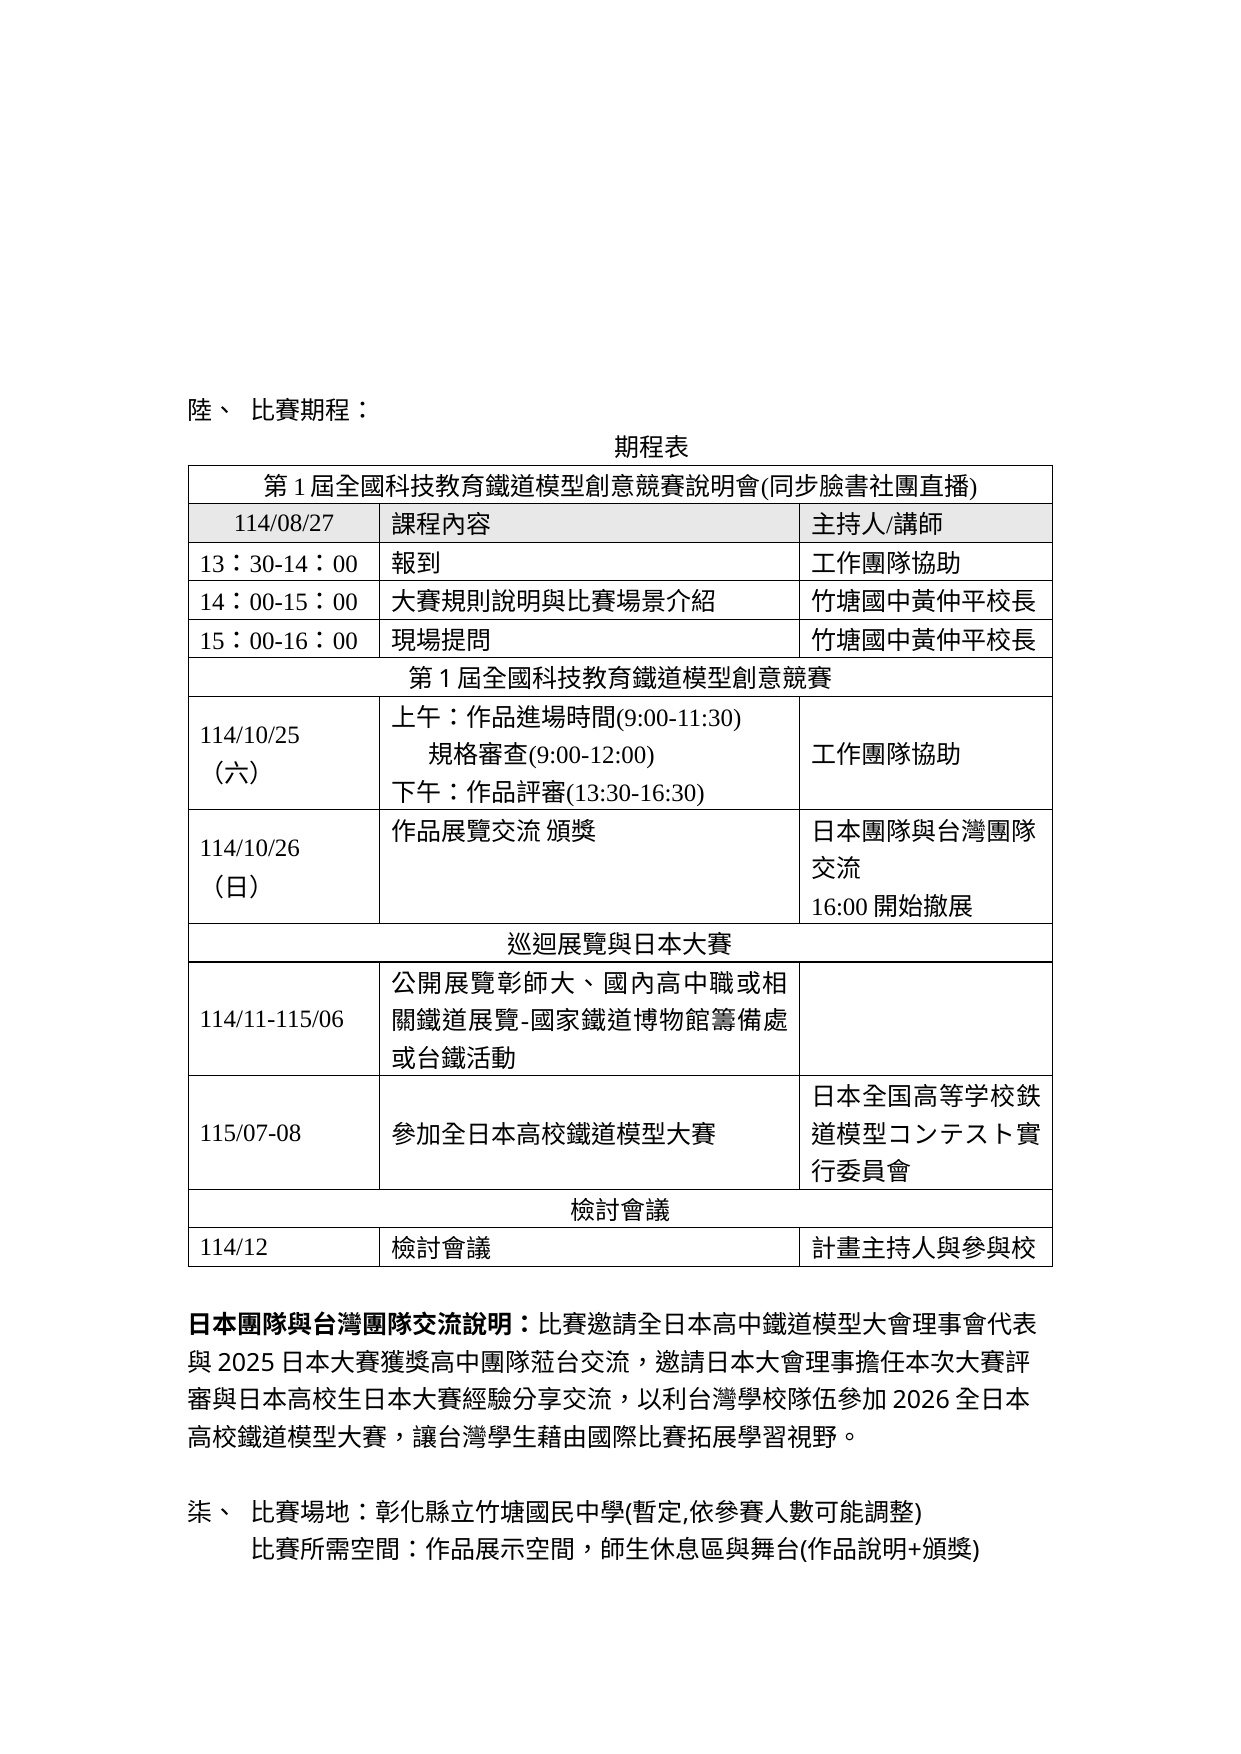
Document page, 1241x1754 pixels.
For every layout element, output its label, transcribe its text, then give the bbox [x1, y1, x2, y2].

table_header 第1屆全國科技教育鐵道模型創意競賽說明會(同步臉書社團直播) [189, 466, 1052, 503]
table_cell 13：30-14：00 [189, 543, 379, 580]
table_cell 課程內容 [380, 504, 799, 542]
table_cell 14：00-15：00 [189, 581, 379, 619]
table_cell 114/11-115/06 [189, 963, 379, 1075]
table_cell 工作團隊協助 [800, 543, 1052, 580]
table_cell 上午：作品進場時間(9:00-11:30) 規格審查(9:00-12:00) 下午：作品評審(13:30-16:30) [380, 697, 799, 809]
list 期程表 [250, 427, 1053, 464]
table_cell 巡迴展覽與日本大賽 [189, 924, 1052, 961]
table_cell 現場提問 [380, 620, 799, 657]
table_cell 作品展覽交流 頒獎 [380, 810, 799, 923]
list 比賽期程： [187, 389, 1053, 427]
list 比賽所需空間：作品展示空間，師生休息區與舞台(作品說明+頒獎) [250, 1529, 1053, 1567]
table_cell 114/12 [189, 1228, 379, 1266]
table_cell 第1屆全國科技教育鐵道模型創意競賽 [189, 658, 1052, 696]
table_cell 日本團隊與台灣團隊交流 16:00開始撤展 [800, 810, 1052, 923]
text 日本團隊與台灣團隊交流說明：比賽邀請全日本高中鐵道模型大會理事會代表與2025日本大賽獲獎高中團隊蒞台交流，邀請日本大會理事擔任本次大賽評審與日本高校生日本大賽經驗分享交流，以利台灣學校隊伍參加2026全日本高校鐵道模型大賽，讓台灣學生藉由國際比賽拓展學習視野。 [187, 1304, 1053, 1454]
table_cell 114/08/27 [189, 504, 379, 542]
table_cell 報到 [380, 543, 799, 580]
table_cell 115/07-08 [189, 1076, 379, 1188]
table_cell 主持人/講師 [800, 504, 1052, 542]
table_cell 竹塘國中黃仲平校長 [800, 620, 1052, 657]
table_cell 15：00-16：00 [189, 620, 379, 657]
table_cell [800, 963, 1052, 1075]
list 比賽場地：彰化縣立竹塘國民中學(暫定,依參賽人數可能調整) [187, 1492, 1053, 1529]
table_cell 參加全日本高校鐵道模型大賽 [380, 1076, 799, 1188]
table_cell 大賽規則說明與比賽場景介紹 [380, 581, 799, 619]
table_cell 檢討會議 [380, 1228, 799, 1266]
table_cell 工作團隊協助 [800, 697, 1052, 809]
table_cell 檢討會議 [189, 1190, 1052, 1227]
table_cell 日本全国高等学校鉄道模型コンテスト實行委員會 [800, 1076, 1052, 1188]
table_cell 竹塘國中黃仲平校長 [800, 581, 1052, 619]
table_cell 公開展覽彰師大、國內高中職或相關鐵道展覽-國家鐵道博物館籌備處或台鐵活動 [380, 963, 799, 1075]
table_cell 114/10/26（日） [189, 810, 379, 923]
table_cell 114/10/25（六） [189, 697, 379, 809]
table_cell 計畫主持人與參與校 [800, 1228, 1052, 1266]
